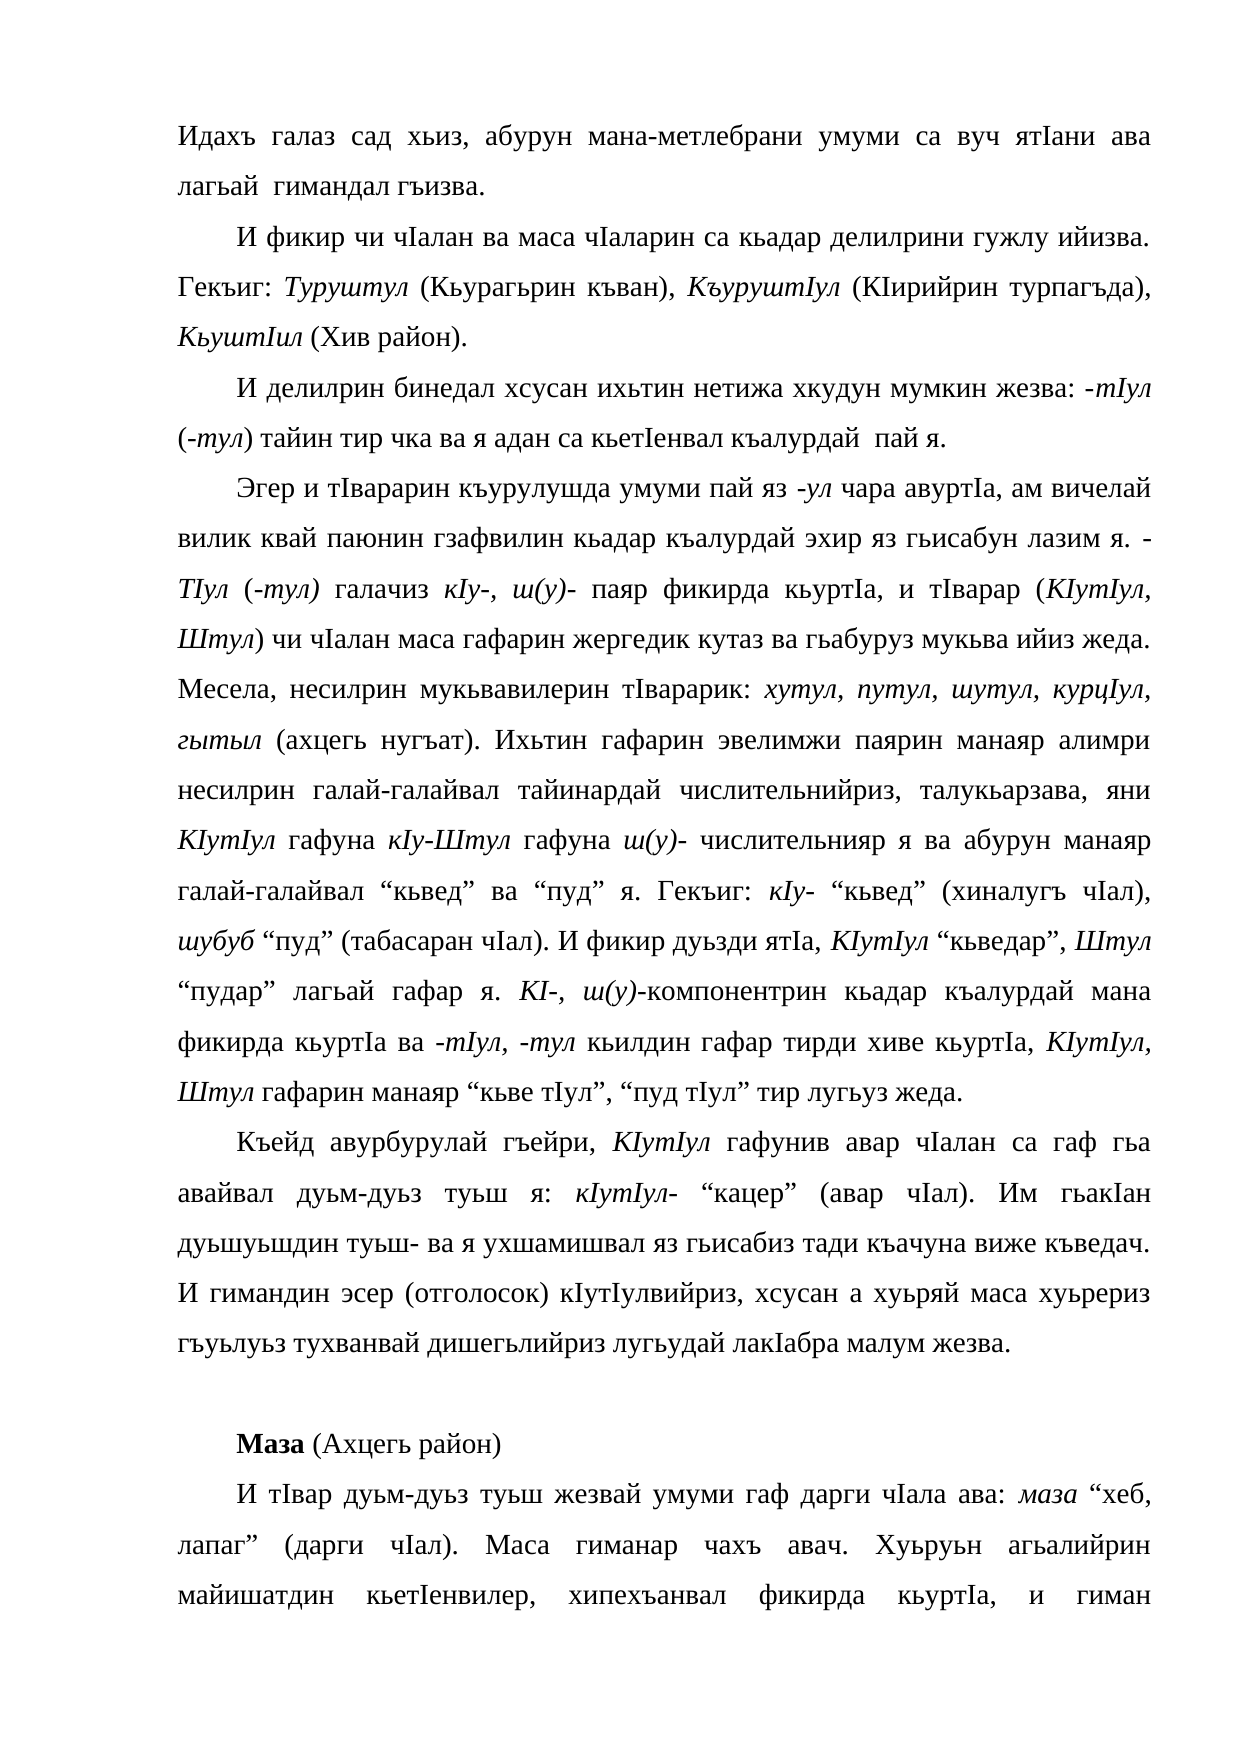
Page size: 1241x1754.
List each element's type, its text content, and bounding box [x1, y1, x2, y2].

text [177, 1477, 1152, 1611]
text Маза (Ахцегь район) [177, 1426, 1152, 1460]
text Къейд авурбурулай гъейри, КIутIул гафунив авар чIалан са гаф гьа авайвал дуьм-дуьз туьш я: кIутIул- “кацер” (авар чIал). Им гьакIан дуьшуьшдин туьш- ва я ухшамишвал яз гьисабиз тади къачуна виже къведач. И гимандин эсер (отголосок) кIутIулвийриз, хсусан а хуьряй маса хуьрериз гъуьлуьз тухванвай дишегьлийриз лугьудай лакIабра малум жезва. [177, 1124, 1152, 1359]
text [177, 118, 1152, 202]
text И фикир чи чIалан ва маса чIаларин са кьадар делилрини гужлу ийизва. Гекъиг: Туруштул (Кьурагьрин къван), КъуруштIул (КIирийрин турпагъда), КьуштIил (Хив район). [177, 219, 1152, 353]
text И делилрин бинедал хсусан ихьтин нетижа хкудун мумкин жезва: -тIул (-тул) тайин тир чка ва я адан са кьетIенвал къалурдай пай я. [177, 370, 1152, 453]
text Эгер и тIварарин къурулушда умуми пай яз -ул чара авуртIа, ам вичелай вилик квай паюнин гзафвилин кьадар къалурдай эхир яз гьисабун лазим я. -ТIул (-тул) галачиз кIу-, ш(у)- паяр фикирда кьуртIа, и тIварар (КIутIул, Штул) чи чIалан маса гафарин жергедик кутаз ва гьабуруз мукьва ийиз жеда. Месела, несилрин мукьвавилерин тIварарик: хутул, путул, шутул, курцIул, гытыл (ахцегь нугъат). Ихьтин гафарин эвелимжи паярин манаяр алимри несилрин галай-галайвал тайинардай числительнийриз, талукьарзава, яни КIутIул гафуна кIу-Штул гафуна ш(у)- числительнияр я ва абурун манаяр галай-галайвал “кьвед” ва “пуд” я. Гекъиг: кIу- “кьвед” (хиналугъ чIал), шубуб “пуд” (табасаран чIал). И фикир дуьзди ятIа, КIутIул “кьведар”, Штул “пудар” лагьай гафар я. КI-, ш(у)-компонентрин кьадар къалурдай мана фикирда кьуртIа ва -тIул, -тул кьилдин гафар тирди хиве кьуртIа, КIутIул, Штул гафарин манаяр “кьве тIул”, “пуд тIул” тир лугьуз жеда. [177, 470, 1152, 1108]
